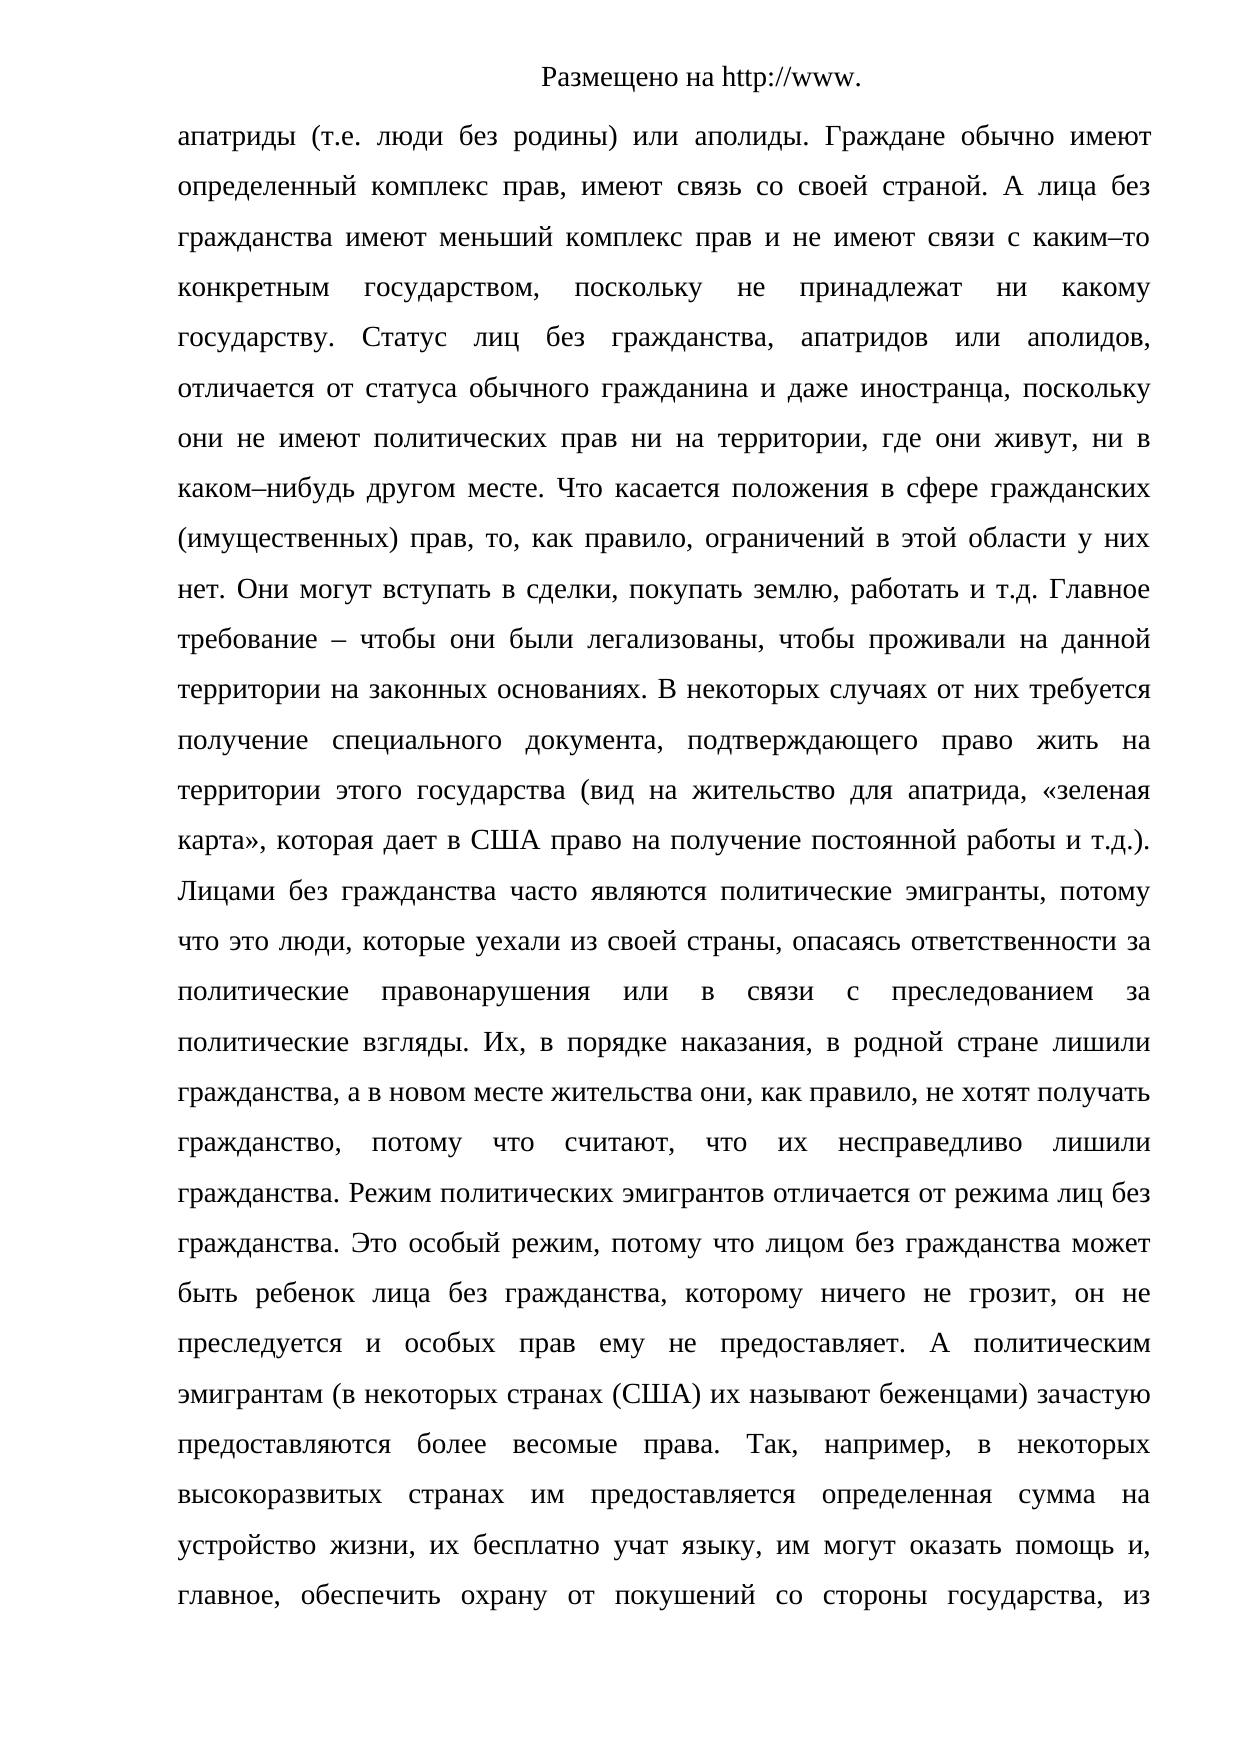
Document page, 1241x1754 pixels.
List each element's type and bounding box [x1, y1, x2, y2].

text [177, 118, 1152, 1611]
